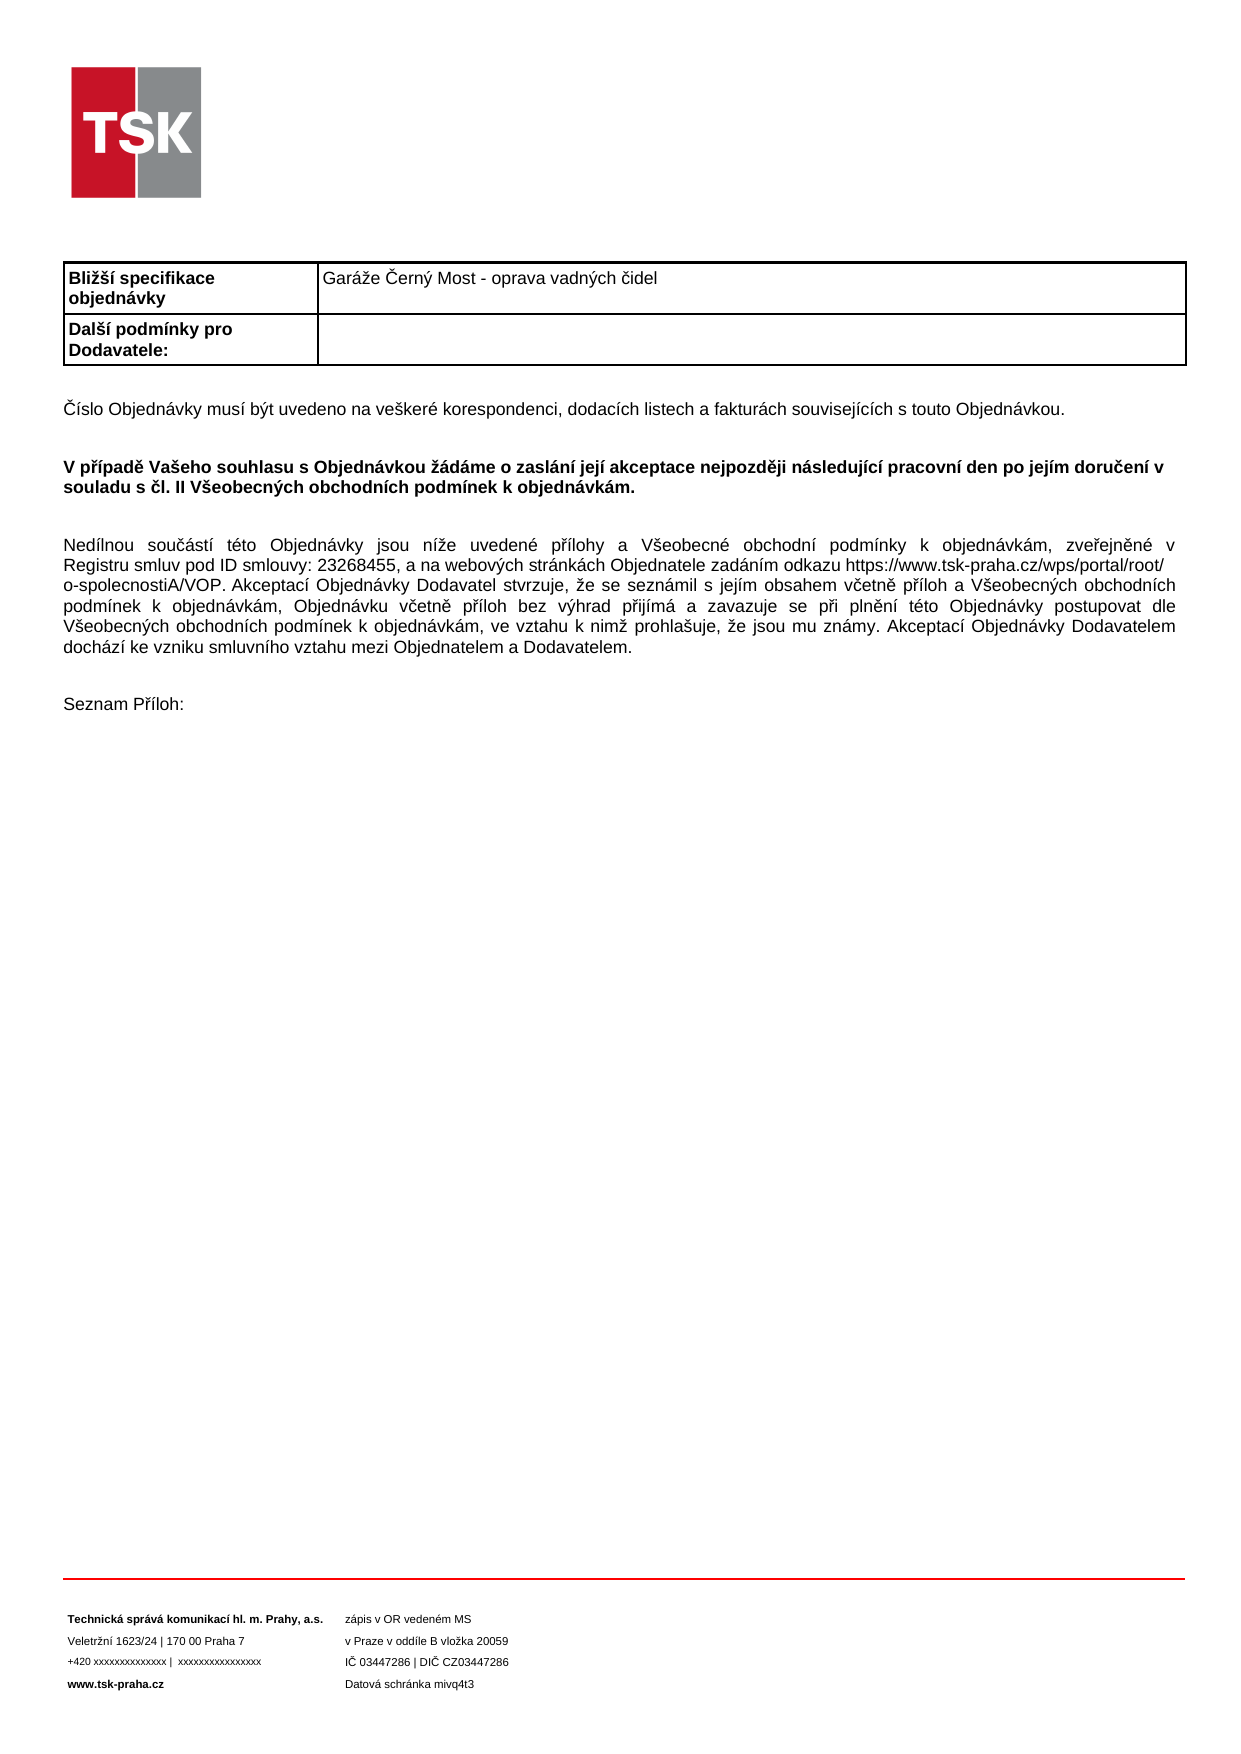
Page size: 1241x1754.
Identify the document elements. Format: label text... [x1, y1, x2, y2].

text Číslo Objednávky musí být uvedeno na veškeré korespondenci, dodacích listech a fakturách souvisejících s touto Objednávkou. [63, 399, 1177, 419]
text Seznam Příloh: [63, 694, 1177, 714]
text Nedílnou součástí této Objednávky jsou níže uvedené přílohy a Všeobecné obchodní podmínky k objednávkám, zveřejněné v Registru smluv pod ID smlouvy: 23268455, a na webových stránkách Objednatele zadáním odkazu https://www.tsk-praha.cz/wps/portal/root/o-spolecnostiA/VOP. Akceptací Objednávky Dodavatel stvrzuje, že se seznámil s jejím obsahem včetně příloh a Všeobecných obchodních podmínek k objednávkám, Objednávku včetně příloh bez výhrad přijímá a zavazuje se při plnění této Objednávky postupovat dle Všeobecných obchodních podmínek k objednávkám, ve vztahu k nimž prohlašuje, že jsou mu známy. Akceptací Objednávky Dodavatelem dochází ke vzniku smluvního vztahu mezi Objednatelem a Dodavatelem. [63, 534, 1177, 657]
table_cell Bližší specifikace objednávky [65, 264, 317, 313]
picture [71, 67, 202, 198]
table_cell [319, 315, 1185, 364]
text V případě Vašeho souhlasu s Objednávkou žádáme o zaslání její akceptace nejpozději následující pracovní den po jejím doručení v souladu s čl. II Všeobecných obchodních podmínek k objednávkám. [63, 456, 1177, 497]
table_cell Garáže Černý Most - oprava vadných čidel [319, 264, 1185, 313]
table_cell Další podmínky pro Dodavatele: [65, 315, 317, 364]
